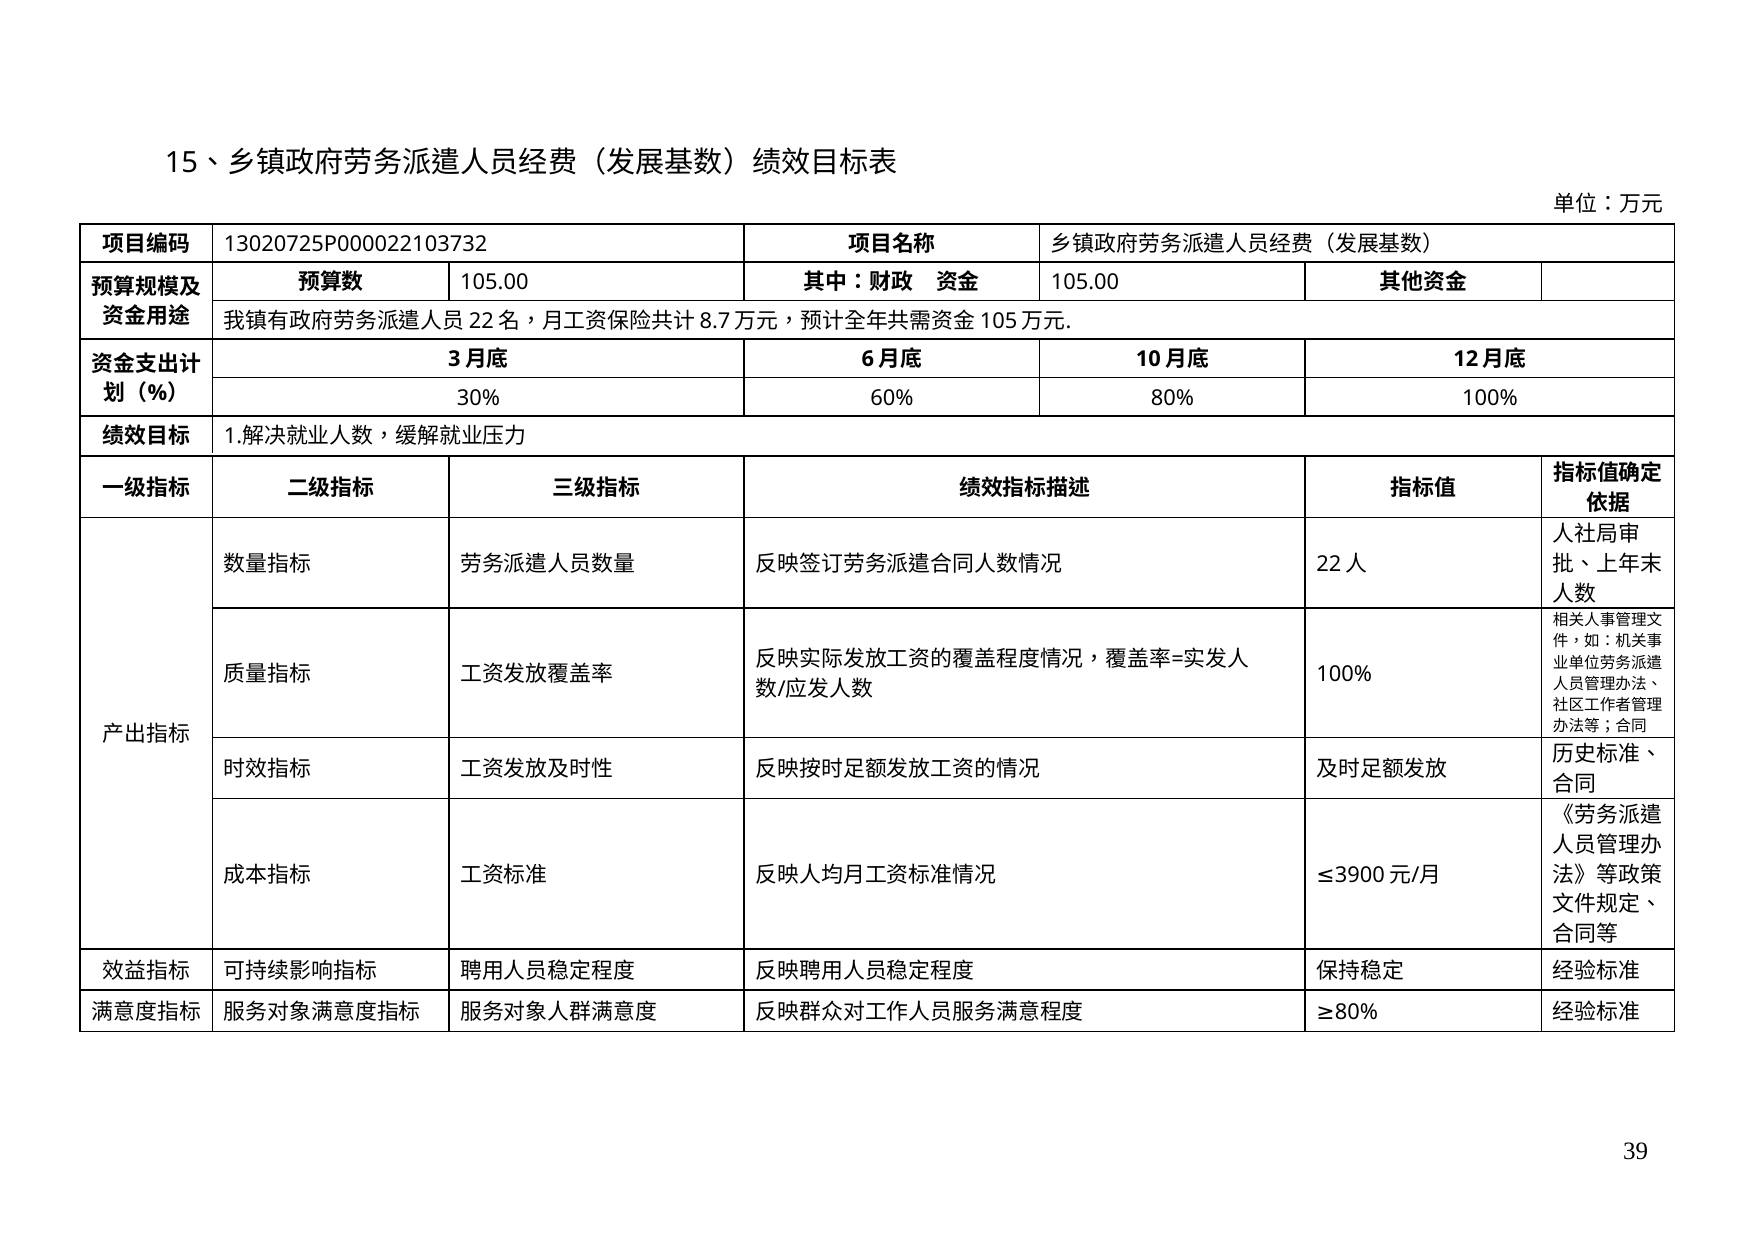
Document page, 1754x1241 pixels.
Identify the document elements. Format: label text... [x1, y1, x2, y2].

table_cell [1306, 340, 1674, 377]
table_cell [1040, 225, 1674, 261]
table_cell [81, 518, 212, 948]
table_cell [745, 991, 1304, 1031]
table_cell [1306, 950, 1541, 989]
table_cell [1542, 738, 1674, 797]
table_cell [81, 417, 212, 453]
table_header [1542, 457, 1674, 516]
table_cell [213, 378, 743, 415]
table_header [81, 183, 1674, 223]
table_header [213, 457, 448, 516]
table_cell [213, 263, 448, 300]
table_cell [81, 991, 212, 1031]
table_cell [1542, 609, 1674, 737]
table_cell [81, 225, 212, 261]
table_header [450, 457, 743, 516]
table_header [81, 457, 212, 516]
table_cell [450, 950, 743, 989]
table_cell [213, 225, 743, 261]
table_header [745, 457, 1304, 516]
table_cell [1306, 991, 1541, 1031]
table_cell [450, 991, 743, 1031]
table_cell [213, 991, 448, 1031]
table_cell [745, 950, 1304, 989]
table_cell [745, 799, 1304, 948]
text 15、乡镇政府劳务派遣人员经费（发展基数）绩效目标表 [106, 142, 1648, 181]
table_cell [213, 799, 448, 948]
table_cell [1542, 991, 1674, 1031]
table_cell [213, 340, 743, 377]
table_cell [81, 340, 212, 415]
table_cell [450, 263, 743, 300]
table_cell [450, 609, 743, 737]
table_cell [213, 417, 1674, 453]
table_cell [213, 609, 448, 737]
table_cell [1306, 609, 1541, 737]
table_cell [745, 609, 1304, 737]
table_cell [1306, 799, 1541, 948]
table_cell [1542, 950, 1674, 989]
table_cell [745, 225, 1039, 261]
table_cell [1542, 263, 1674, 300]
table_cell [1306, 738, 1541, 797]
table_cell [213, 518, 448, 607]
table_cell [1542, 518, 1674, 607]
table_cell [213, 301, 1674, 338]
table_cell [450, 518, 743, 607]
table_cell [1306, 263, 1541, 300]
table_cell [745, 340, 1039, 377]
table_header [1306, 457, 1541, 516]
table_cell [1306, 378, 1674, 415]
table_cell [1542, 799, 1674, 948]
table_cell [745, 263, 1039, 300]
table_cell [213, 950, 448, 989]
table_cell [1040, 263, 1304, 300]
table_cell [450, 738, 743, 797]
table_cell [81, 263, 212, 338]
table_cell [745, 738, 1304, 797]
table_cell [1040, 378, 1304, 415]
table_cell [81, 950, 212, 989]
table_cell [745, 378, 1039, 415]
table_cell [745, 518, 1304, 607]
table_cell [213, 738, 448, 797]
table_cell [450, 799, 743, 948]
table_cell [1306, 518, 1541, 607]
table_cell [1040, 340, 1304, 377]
